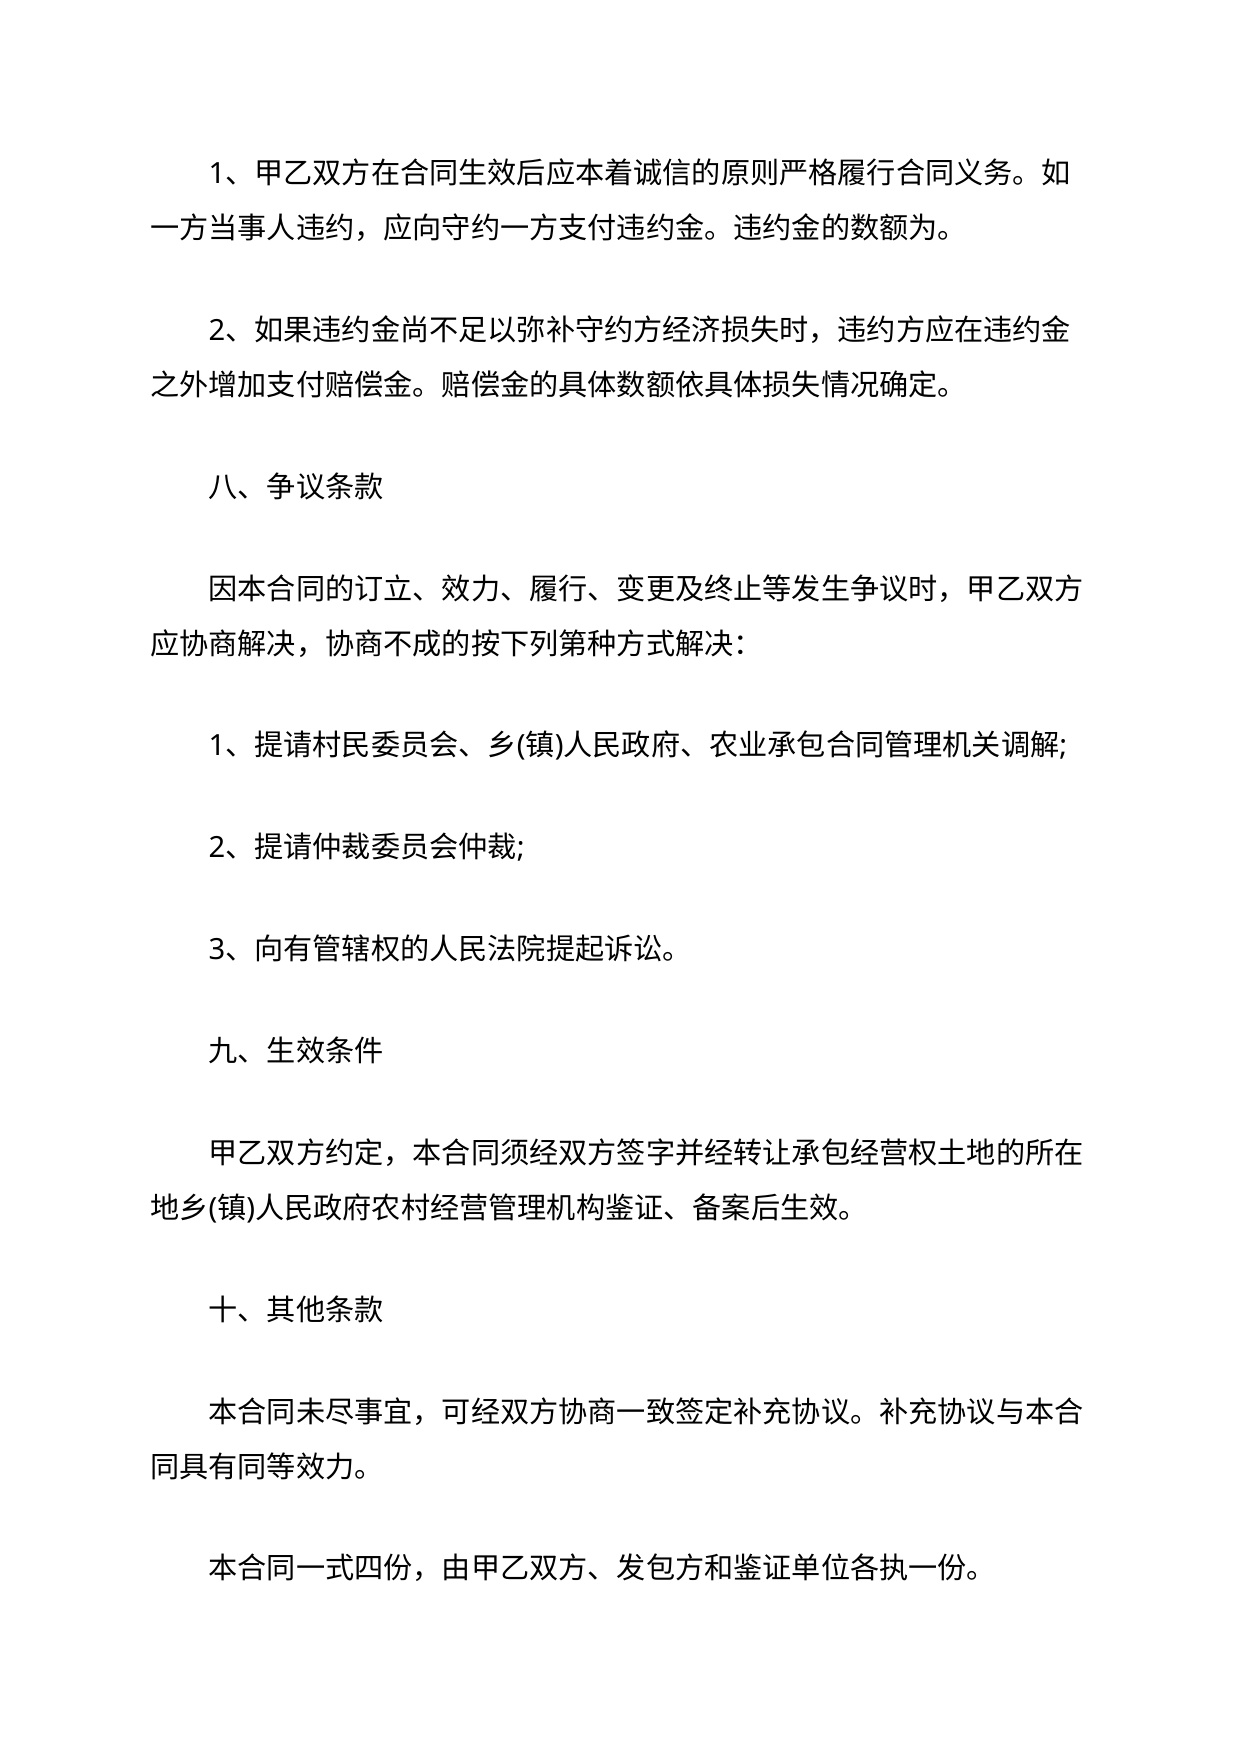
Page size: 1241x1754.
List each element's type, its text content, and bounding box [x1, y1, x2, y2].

text 八、争议条款 [150, 463, 1090, 506]
text 1、甲乙双方在合同生效后应本着诚信的原则严格履行合同义务。如一方当事人违约，应向守约一方支付违约金。违约金的数额为。 [150, 150, 1090, 247]
text 1、提请村民委员会、乡(镇)人民政府、农业承包合同管理机关调解; [150, 722, 1090, 764]
text 2、如果违约金尚不足以弥补守约方经济损失时，违约方应在违约金之外增加支付赔偿金。赔偿金的具体数额依具体损失情况确定。 [150, 307, 1090, 404]
text 2、提请仲裁委员会仲裁; [150, 824, 1090, 866]
text 甲乙双方约定，本合同须经双方签字并经转让承包经营权土地的所在地乡(镇)人民政府农村经营管理机构鉴证、备案后生效。 [150, 1130, 1090, 1227]
text 十、其他条款 [150, 1287, 1090, 1329]
text 3、向有管辖权的人民法院提起诉讼。 [150, 926, 1090, 968]
text 本合同一式四份，由甲乙双方、发包方和鉴证单位各执一份。 [150, 1545, 1090, 1587]
text 本合同未尽事宜，可经双方协商一致签定补充协议。补充协议与本合同具有同等效力。 [150, 1388, 1090, 1486]
text 因本合同的订立、效力、履行、变更及终止等发生争议时，甲乙双方应协商解决，协商不成的按下列第种方式解决： [150, 565, 1090, 662]
text 九、生效条件 [150, 1028, 1090, 1070]
